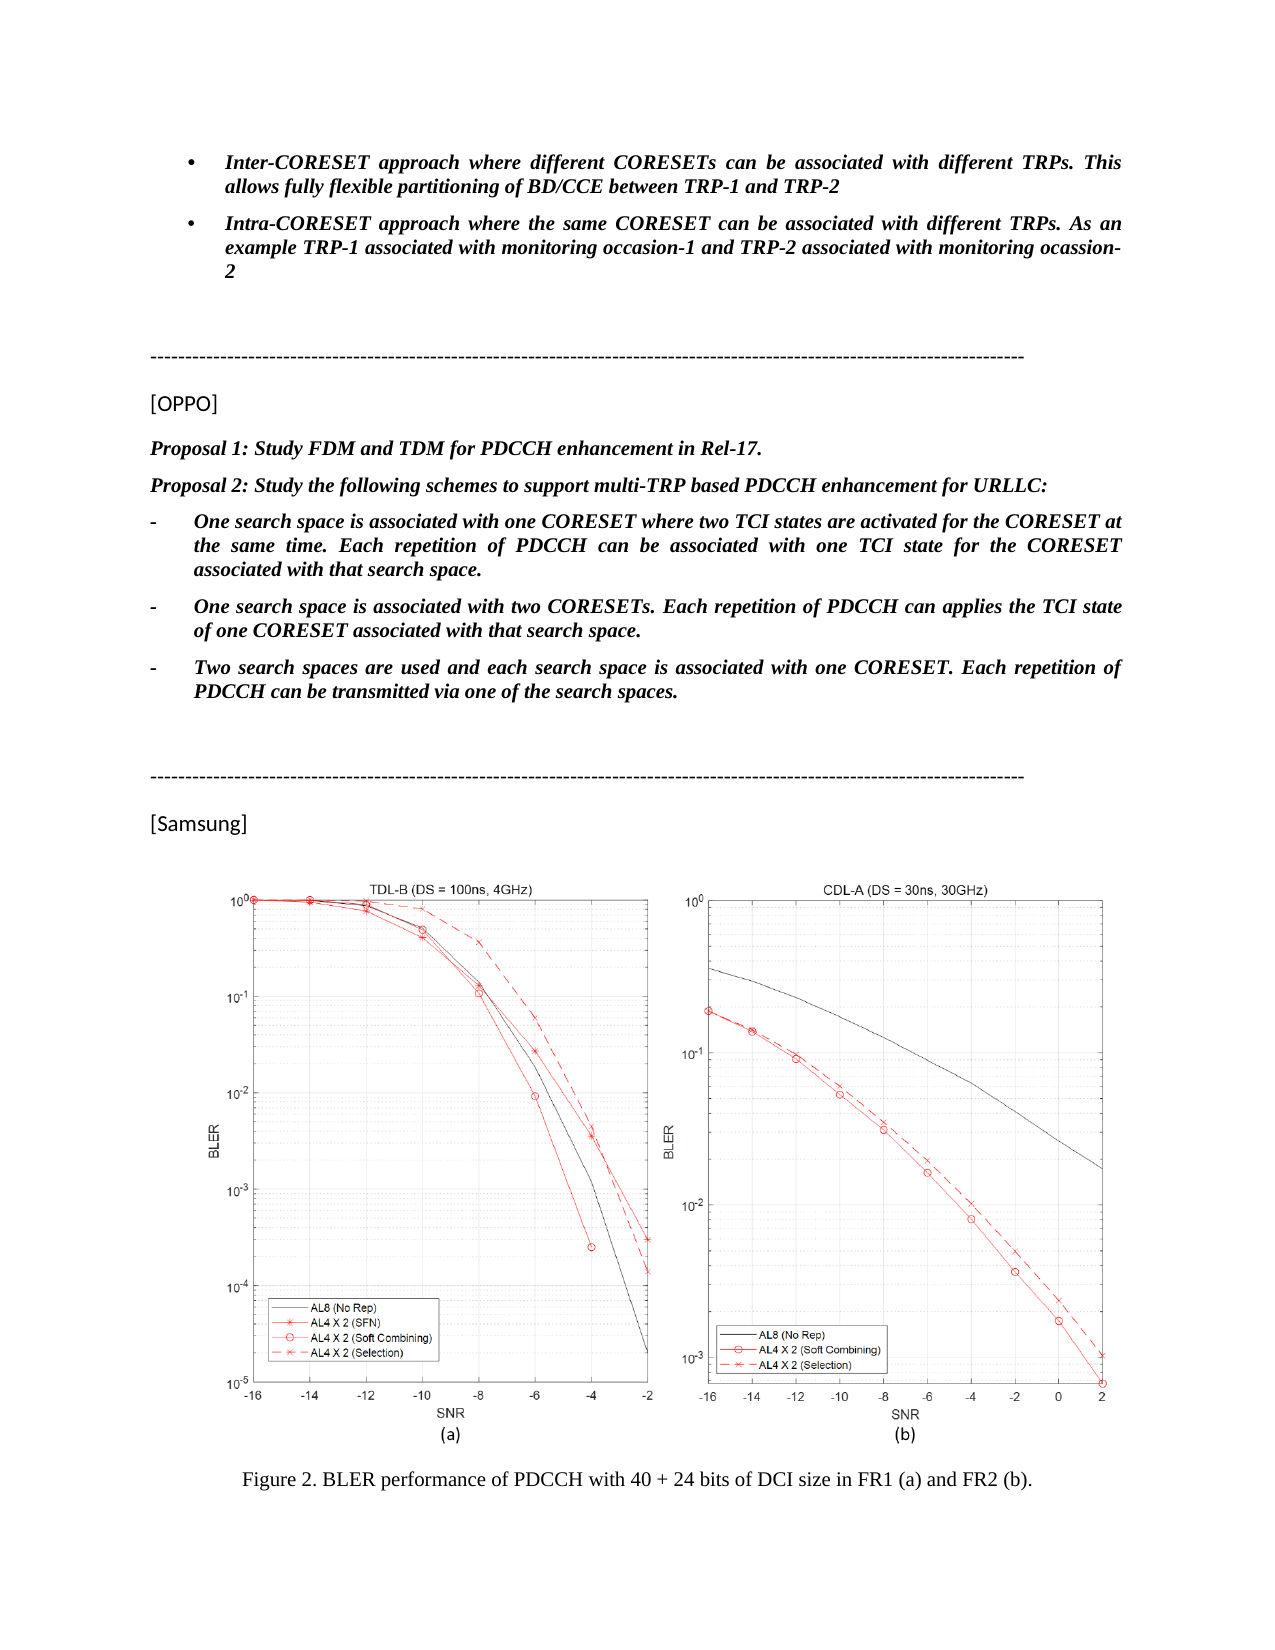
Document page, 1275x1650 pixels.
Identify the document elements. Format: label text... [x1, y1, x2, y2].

list One search space is associated with one CORESET where two TCI states are activated for the CORESET at the same time. Each repetition of PDCCH can be associated with one TCI state for the CORESET associated with that search space. [150, 509, 1125, 581]
list Inter-CORESET approach where different CORESETs can be associated with different TRPs. This allows fully flexible partitioning of BD/CCE between TRP-1 and TRP-2 [187, 150, 1125, 198]
picture [187, 855, 1150, 1456]
text Proposal 1: Study FDM and TDM for PDCCH enhancement in Rel-17. [150, 436, 1125, 460]
list Intra-CORESET approach where the same CORESET can be associated with different TRPs. As an example TRP-1 associated with monitoring occasion-1 and TRP-2 associated with monitoring ocassion-2 [187, 211, 1125, 283]
text [OPPO] [150, 389, 1125, 417]
list Two search spaces are used and each search space is associated with one CORESET. Each repetition of PDCCH can be transmitted via one of the search spaces. [150, 654, 1125, 703]
text [Samsung] [150, 809, 1125, 837]
text ----------------------------------------------------------------------------------------------------------------------------- [150, 762, 1125, 790]
text Proposal 2: Study the following schemes to support multi-TRP based PDCCH enhancement for URLLC: [150, 473, 1125, 497]
text Figure 2. BLER performance of PDCCH with 40 + 24 bits of DCI size in FR1 (a) and FR2 (b). [150, 1467, 1125, 1491]
list One search space is associated with two CORESETs. Each repetition of PDCCH can applies the TCI state of one CORESET associated with that search space. [150, 594, 1125, 642]
text ----------------------------------------------------------------------------------------------------------------------------- [150, 342, 1125, 370]
